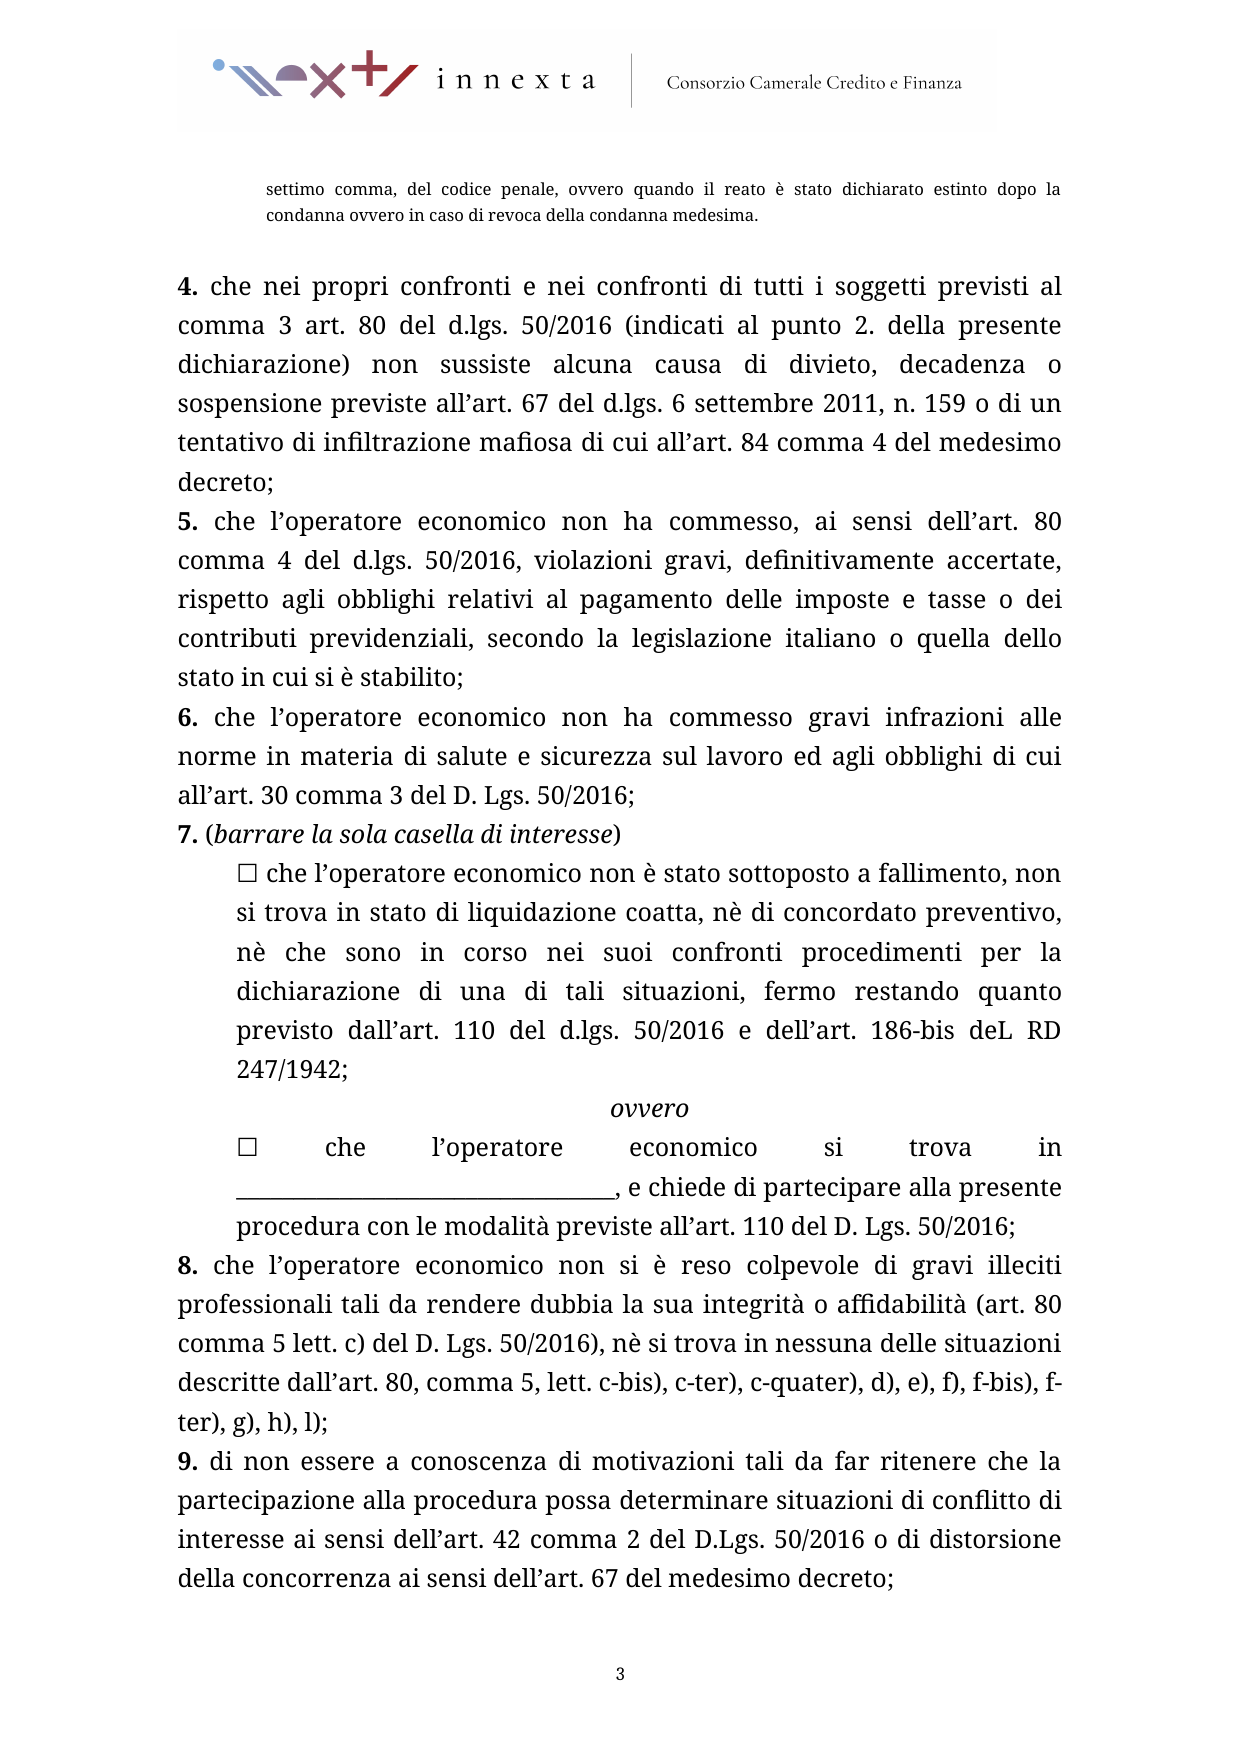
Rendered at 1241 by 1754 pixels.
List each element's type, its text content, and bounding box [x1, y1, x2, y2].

text ovvero [236, 1091, 1063, 1125]
text 8. che l’operatore economico non si è reso colpevole di gravi illeciti professionali tali da rendere dubbia la sua integrità o affidabilità (art. 80 comma 5 lett. c) del D. Lgs. 50/2016), nè si trova in nessuna delle situazioni descritte dall’art. 80, comma 5, lett. c-bis), c-ter), c-quater), d), e), f), f-bis), f-ter), g), h), l); [177, 1248, 1063, 1438]
text 6. che l’operatore economico non ha commesso gravi infrazioni alle norme in materia di salute e sicurezza sul lavoro ed agli obblighi di cui all’art. 30 comma 3 del D. Lgs. 50/2016; [177, 699, 1063, 812]
text 7. (barrare la sola casella di interesse) [177, 817, 1063, 851]
picture [177, 29, 998, 132]
text 9. di non essere a conoscenza di motivazioni tali da far ritenere che la partecipazione alla procedura possa determinare situazioni di conflitto di interesse ai sensi dell’art. 42 comma 2 del D.Lgs. 50/2016 o di distorsione della concorrenza ai sensi dell’art. 67 del medesimo decreto; [177, 1443, 1063, 1595]
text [266, 177, 1063, 226]
text 5. che l’operatore economico non ha commesso, ai sensi dell’art. 80 comma 4 del d.lgs. 50/2016, violazioni gravi, definitivamente accertate, rispetto agli obblighi relativi al pagamento delle imposte e tasse o dei contributi previdenziali, secondo la legislazione italiano o quella dello stato in cui si è stabilito; [177, 503, 1063, 694]
text che l’operatore economico si trova in _________________________________, e chiede di partecipare alla presente procedura con le modalità previste all’art. 110 del D. Lgs. 50/2016; [236, 1130, 1063, 1242]
text 4. che nei propri confronti e nei confronti di tutti i soggetti previsti al comma 3 art. 80 del d.lgs. 50/2016 (indicati al punto 2. della presente dichiarazione) non sussiste alcuna causa di divieto, decadenza o sospensione previste all’art. 67 del d.lgs. 6 settembre 2011, n. 159 o di un tentativo di infiltrazione mafiosa di cui all’art. 84 comma 4 del medesimo decreto; [177, 268, 1063, 498]
text che l’operatore economico non è stato sottoposto a fallimento, non si trova in stato di liquidazione coatta, nè di concordato preventivo, nè che sono in corso nei suoi confronti procedimenti per la dichiarazione di una di tali situazioni, fermo restando quanto previsto dall’art. 110 del d.lgs. 50/2016 e dell’art. 186-bis deL RD 247/1942; [236, 856, 1063, 1086]
